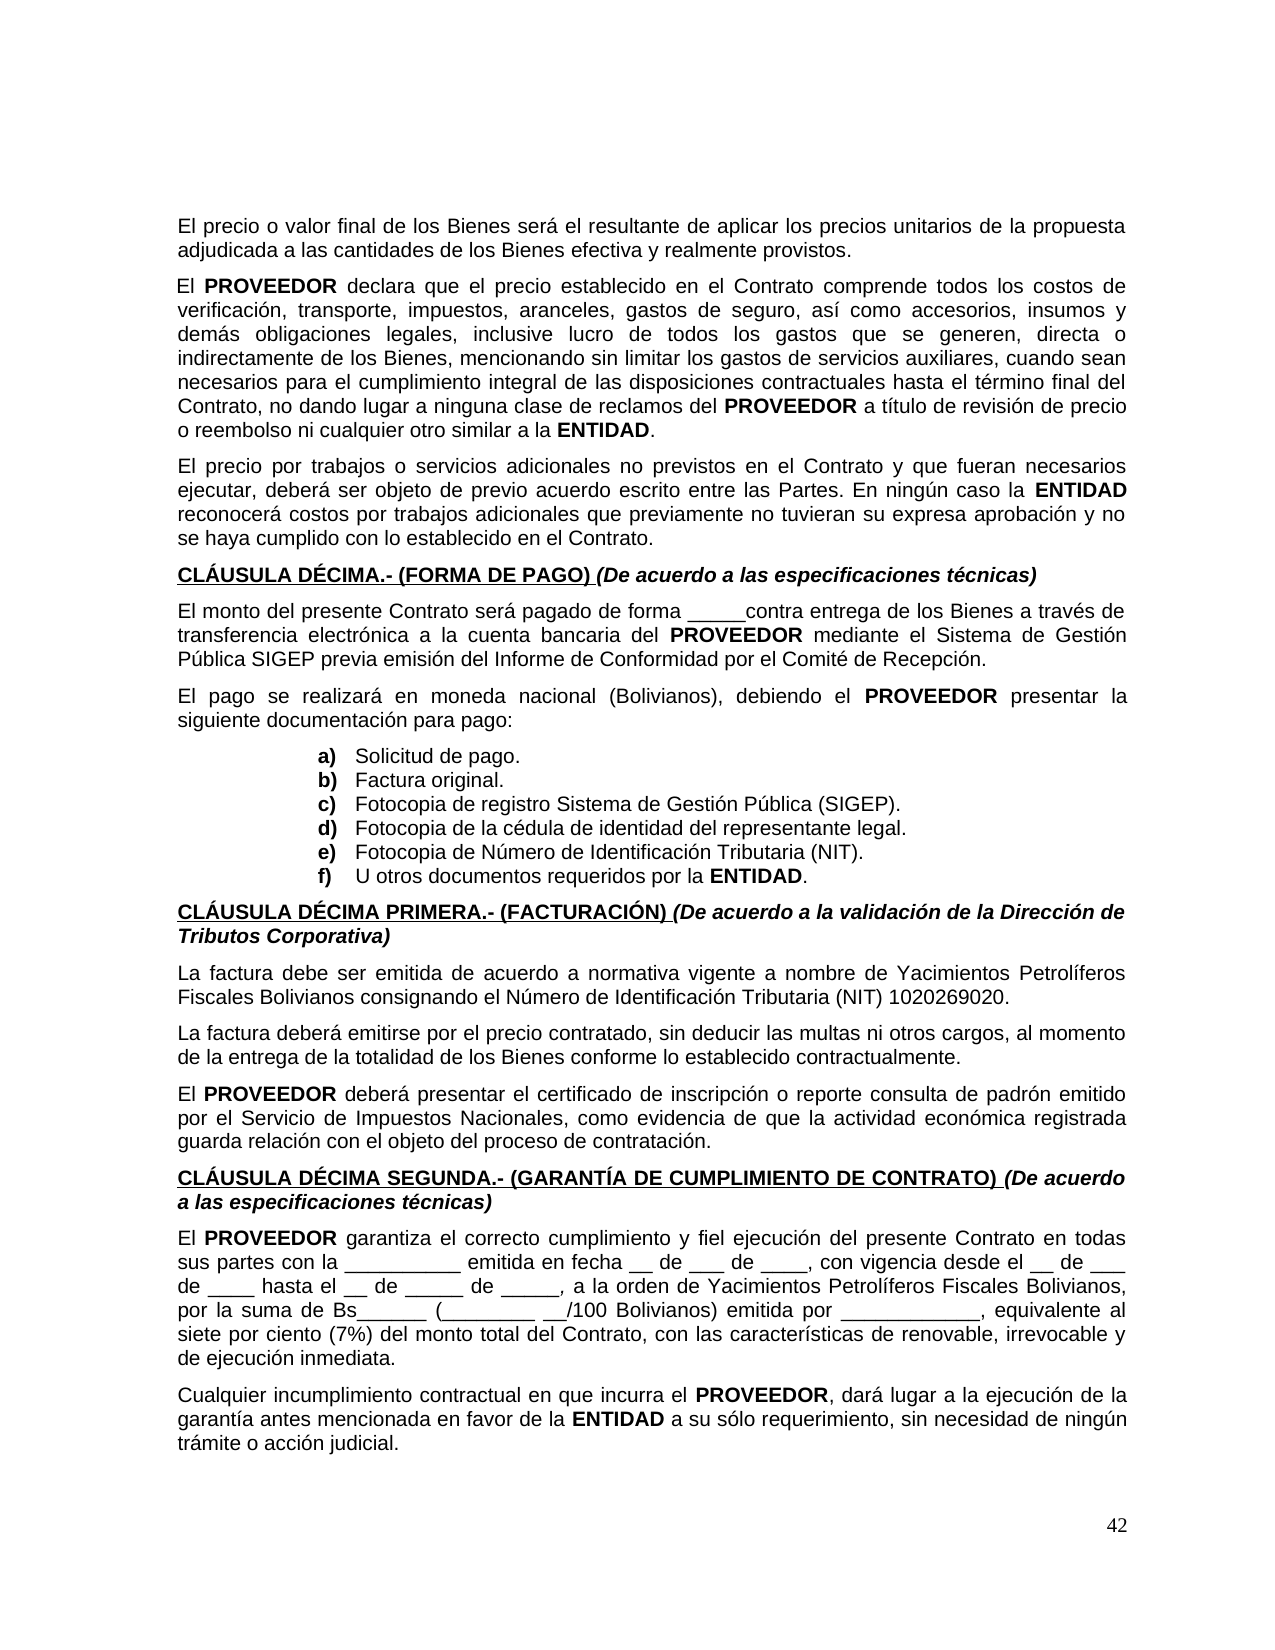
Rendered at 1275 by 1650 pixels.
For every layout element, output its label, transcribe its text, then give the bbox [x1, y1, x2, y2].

list Solicitud de pago. [318, 744, 1127, 768]
text La factura deberá emitirse por el precio contratado, sin deducir las multas ni otros cargos, al momento de la entrega de la totalidad de los Bienes conforme lo establecido contractualmente. [177, 1021, 1127, 1069]
text CLÁUSULA DÉCIMA PRIMERA.- (FACTURACIÓN) (De acuerdo a la validación de la Dirección de Tributos Corporativa) [177, 900, 1127, 948]
text El PROVEEDOR garantiza el correcto cumplimiento y fiel ejecución del presente Contrato en todas sus partes con la __________ emitida en fecha __ de ___ de ____, con vigencia desde el __ de ___ de ____ hasta el __ de _____ de _____, a la orden de Yacimientos Petrolíferos Fiscales Bolivianos, por la suma de Bs______ (________ __/100 Bolivianos) emitida por ____________, equivalente al siete por ciento (7%) del monto total del Contrato, con las características de renovable, irrevocable y de ejecución inmediata. [177, 1226, 1127, 1370]
list Fotocopia de la cédula de identidad del representante legal. [318, 816, 1127, 840]
text El precio o valor final de los Bienes será el resultante de aplicar los precios unitarios de la propuesta adjudicada a las cantidades de los Bienes efectiva y realmente provistos. [177, 214, 1127, 262]
list Factura original. [318, 768, 1127, 792]
text El PROVEEDOR declara que el precio establecido en el Contrato comprende todos los costos de verificación, transporte, impuestos, aranceles, gastos de seguro, así como accesorios, insumos y demás obligaciones legales, inclusive lucro de todos los gastos que se generen, directa o indirectamente de los Bienes, mencionando sin limitar los gastos de servicios auxiliares, cuando sean necesarios para el cumplimiento integral de las disposiciones contractuales hasta el término final del Contrato, no dando lugar a ninguna clase de reclamos del PROVEEDOR a título de revisión de precio o reembolso ni cualquier otro similar a la ENTIDAD. [176, 274, 1127, 442]
list U otros documentos requeridos por la ENTIDAD. [318, 864, 1127, 888]
text Cualquier incumplimiento contractual en que incurra el PROVEEDOR, dará lugar a la ejecución de la garantía antes mencionada en favor de la ENTIDAD a su sólo requerimiento, sin necesidad de ningún trámite o acción judicial. [177, 1382, 1128, 1454]
list Fotocopia de Número de Identificación Tributaria (NIT). [318, 840, 1127, 864]
list Fotocopia de registro Sistema de Gestión Pública (SIGEP). [318, 792, 1127, 816]
text El PROVEEDOR deberá presentar el certificado de inscripción o reporte consulta de padrón emitido por el Servicio de Impuestos Nacionales, como evidencia de que la actividad económica registrada guarda relación con el objeto del proceso de contratación. [177, 1081, 1127, 1153]
text CLÁUSULA DÉCIMA SEGUNDA.- (GARANTÍA DE CUMPLIMIENTO DE CONTRATO) (De acuerdo a las especificaciones técnicas) [177, 1166, 1127, 1214]
text El monto del presente Contrato será pagado de forma _____contra entrega de los Bienes a través de transferencia electrónica a la cuenta bancaria del PROVEEDOR mediante el Sistema de Gestión Pública SIGEP previa emisión del Informe de Conformidad por el Comité de Recepción. [177, 599, 1127, 671]
text La factura debe ser emitida de acuerdo a normativa vigente a nombre de Yacimientos Petrolíferos Fiscales Bolivianos consignando el Número de Identificación Tributaria (NIT) 1020269020. [177, 961, 1127, 1008]
text CLÁUSULA DÉCIMA.- (FORMA DE PAGO) (De acuerdo a las especificaciones técnicas) [177, 563, 1127, 587]
list El precio por trabajos o servicios adicionales no previstos en el Contrato y que fueran necesarios ejecutar, deberá ser objeto de previo acuerdo escrito entre las Partes. En ningún caso la ENTIDAD reconocerá costos por trabajos adicionales que previamente no tuvieran su expresa aprobación y no se haya cumplido con lo establecido en el Contrato. [177, 454, 1127, 550]
text El pago se realizará en moneda nacional (Bolivianos), debiendo el PROVEEDOR presentar la siguiente documentación para pago: [177, 683, 1127, 731]
